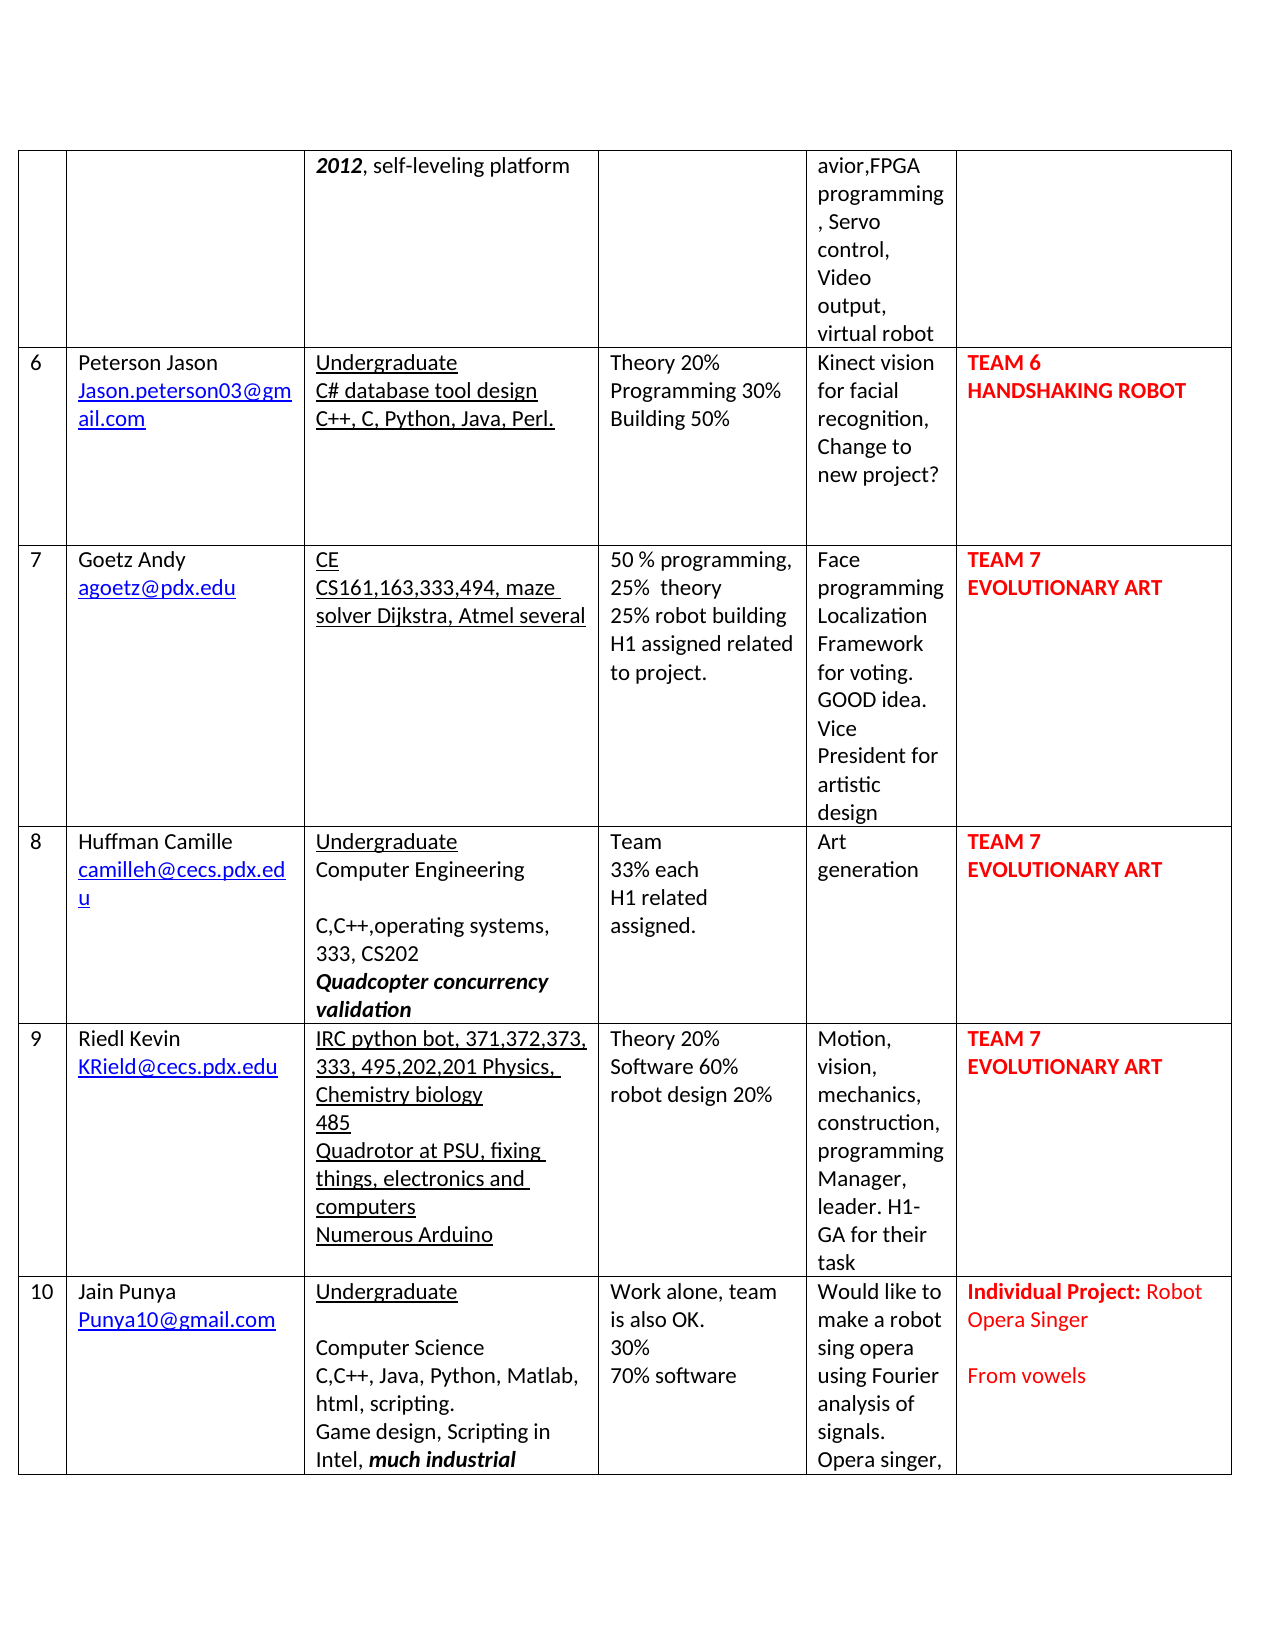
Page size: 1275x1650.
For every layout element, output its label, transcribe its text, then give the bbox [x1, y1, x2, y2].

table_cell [305, 151, 598, 347]
table_cell TEAM 6 HANDSHAKING ROBOT [957, 348, 1231, 544]
table_cell TEAM 7 EVOLUTIONARY ART [957, 1024, 1231, 1276]
table_cell 50 % programming, 25% theory 25% robot building H1 assigned related to project. [599, 546, 806, 826]
table_cell 5 [19, 151, 66, 347]
table_cell 8 [19, 827, 66, 1023]
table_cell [807, 1277, 956, 1473]
table_cell Motion, vision, mechanics, construction, programming Manager, leader. H1-GA for their task [807, 1024, 956, 1276]
table_cell CE CS161,163,333,494, maze solver Dijkstra, Atmel several [305, 546, 598, 826]
table_cell Undergraduate C# database tool design C++, C, Python, Java, Perl. [305, 348, 598, 544]
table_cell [957, 1277, 1231, 1473]
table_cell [305, 1277, 598, 1473]
table_cell Art generation [807, 827, 956, 1023]
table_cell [599, 1277, 806, 1473]
table_cell TEAM 7 EVOLUTIONARY ART [957, 546, 1231, 826]
table_cell Theory 20% Software 60% robot design 20% [599, 1024, 806, 1276]
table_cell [67, 151, 304, 347]
table_cell IRC python bot, 371,372,373, 333, 495,202,201 Physics, Chemistry biology 485 Quadrotor at PSU, fixing things, electronics and computers Numerous Arduino [305, 1024, 598, 1276]
table_cell 6 [19, 348, 66, 544]
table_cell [957, 151, 1231, 347]
table_cell Theory 20% Programming 30% Building 50% [599, 348, 806, 544]
table_cell 10 [19, 1277, 66, 1473]
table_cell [807, 151, 956, 347]
table_cell 9 [19, 1024, 66, 1276]
table_cell Huffman Camille camilleh@cecs.pdx.edu [67, 827, 304, 1023]
table_cell 7 [19, 546, 66, 826]
table_cell Undergraduate Computer Engineering C,C++,operating systems, 333, CS202 Quadcopter concurrency validation [305, 827, 598, 1023]
table_cell Peterson Jason Jason.peterson03@gmail.com [67, 348, 304, 544]
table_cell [599, 151, 806, 347]
table_cell Kinect vision for facial recognition, Change to new project? [807, 348, 956, 544]
table_cell Face programming Localization Framework for voting. GOOD idea. Vice President for artistic design [807, 546, 956, 826]
table_cell Riedl Kevin KRield@cecs.pdx.edu [67, 1024, 304, 1276]
table_cell Team 33% each H1 related assigned. [599, 827, 806, 1023]
table_cell TEAM 7 EVOLUTIONARY ART [957, 827, 1231, 1023]
table_cell Goetz Andy agoetz@pdx.edu [67, 546, 304, 826]
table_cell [67, 1277, 304, 1473]
